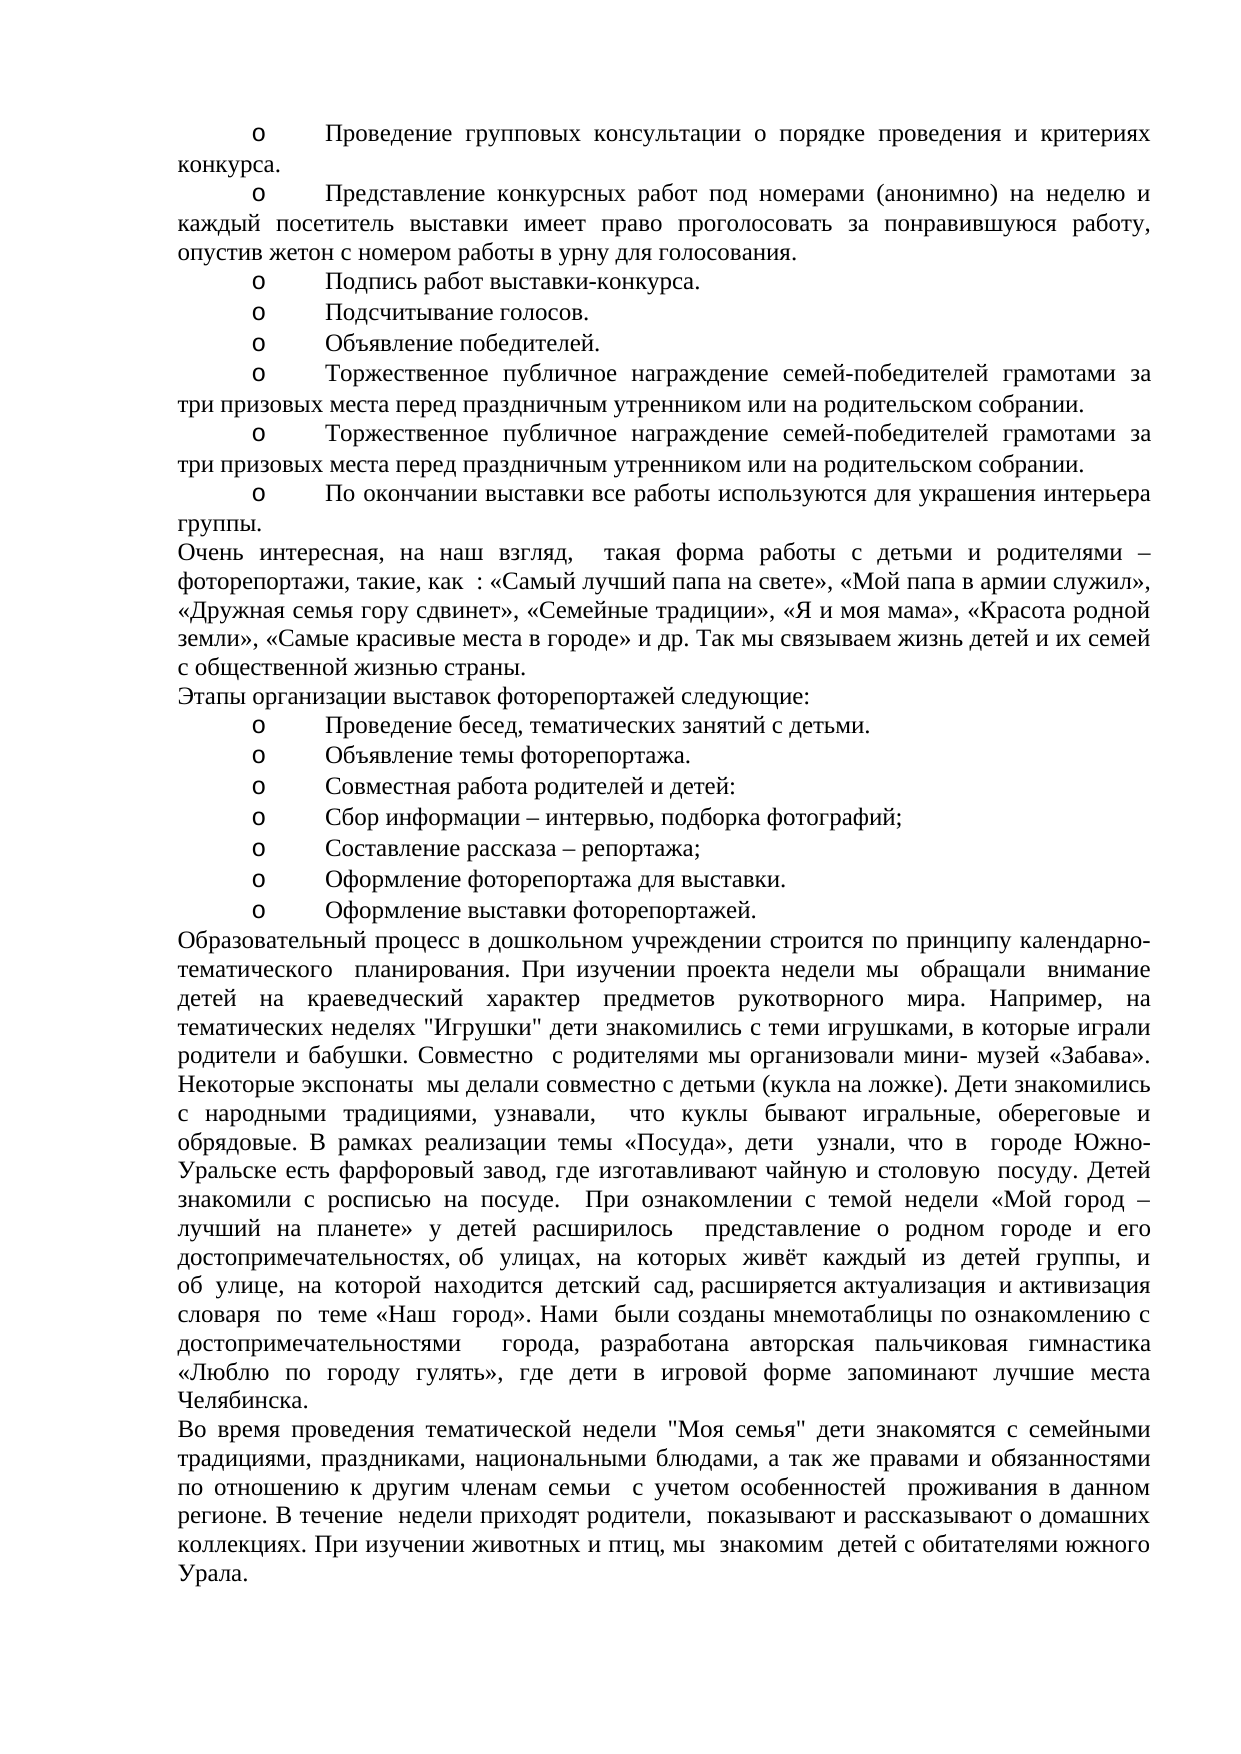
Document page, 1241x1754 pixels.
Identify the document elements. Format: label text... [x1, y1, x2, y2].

list Подпись работ выставки-конкурса. [177, 266, 1152, 297]
list Подсчитывание голосов. [177, 297, 1152, 328]
list Сбор информации – интервью, подборка фотографий; [177, 802, 1152, 833]
text Этапы организации выставок фоторепортажей следующие: [177, 681, 1152, 710]
text Во время проведения тематической недели "Моя семья" дети знакомятся с семейными традициями, праздниками, национальными блюдами, а так же правами и обязанностями по отношению к другим членам семьи с учетом особенностей проживания в данном регионе. В течение недели приходят родители, показывают и рассказывают о домашних коллекциях. При изучении животных и птиц, мы знакомим детей с обитателями южного Урала. [177, 1414, 1152, 1587]
list По окончании выставки все работы используются для украшения интерьера группы. [177, 478, 1152, 537]
text Образовательный процесс в дошкольном учреждении строится по принципу календарно-тематического планирования. При изучении проекта недели мы обращали внимание детей на краеведческий характер предметов рукотворного мира. Например, на тематических неделях "Игрушки" дети знакомились с теми игрушками, в которые играли родители и бабушки. Совместно с родителями мы организовали мини- музей «Забава». Некоторые экспонаты мы делали совместно с детьми (кукла на ложке). Дети знакомились с народными традициями, узнавали, что куклы бывают игральные, обереговые и обрядовые. В рамках реализации темы «Посуда», дети узнали, что в городе Южно-Уральске есть фарфоровый завод, где изготавливают чайную и столовую посуду. Детей знакомили с росписью на посуде. При ознакомлении с темой недели «Мой город – лучший на планете» у детей расширилось представление о родном городе и его достопримечательностях, об улицах, на которых живёт каждый из детей группы, и об улице, на которой находится детский сад, расширяется актуализация и активизация словаря по теме «Наш город». Нами были созданы мнемотаблицы по ознакомлению с достопримечательностями города, разработана авторская пальчиковая гимнастика «Люблю по городу гулять», где дети в игровой форме запоминают лучшие места Челябинска. [177, 926, 1152, 1414]
list Представление конкурсных работ под номерами (анонимно) на неделю и каждый посетитель выставки имеет право проголосовать за понравившуюся работу, опустив жетон с номером работы в урну для голосования. [177, 178, 1152, 266]
list Совместная работа родителей и детей: [177, 771, 1152, 802]
list Торжественное публичное награждение семей-победителей грамотами за три призовых места перед праздничным утренником или на родительском собрании. [177, 358, 1152, 418]
list Объявление темы фоторепортажа. [177, 741, 1152, 771]
list Проведение групповых консультации о порядке проведения и критериях конкурса. [177, 118, 1152, 178]
list Оформление выставки фоторепортажей. [177, 895, 1152, 926]
list Составление рассказа – репортажа; [177, 833, 1152, 864]
text Очень интересная, на наш взгляд, такая форма работы с детьми и родителями –фоторепортажи, такие, как : «Самый лучший папа на свете», «Мой папа в армии служил», «Дружная семья гору сдвинет», «Семейные традиции», «Я и моя мама», «Красота родной земли», «Самые красивые места в городе» и др. Так мы связываем жизнь детей и их семей с общественной жизнью страны. [177, 537, 1152, 681]
list Торжественное публичное награждение семей-победителей грамотами за три призовых места перед праздничным утренником или на родительском собрании. [177, 418, 1152, 478]
list Проведение бесед, тематических занятий с детьми. [177, 710, 1152, 741]
list Оформление фоторепортажа для выставки. [177, 864, 1152, 895]
list Объявление победителей. [177, 328, 1152, 358]
